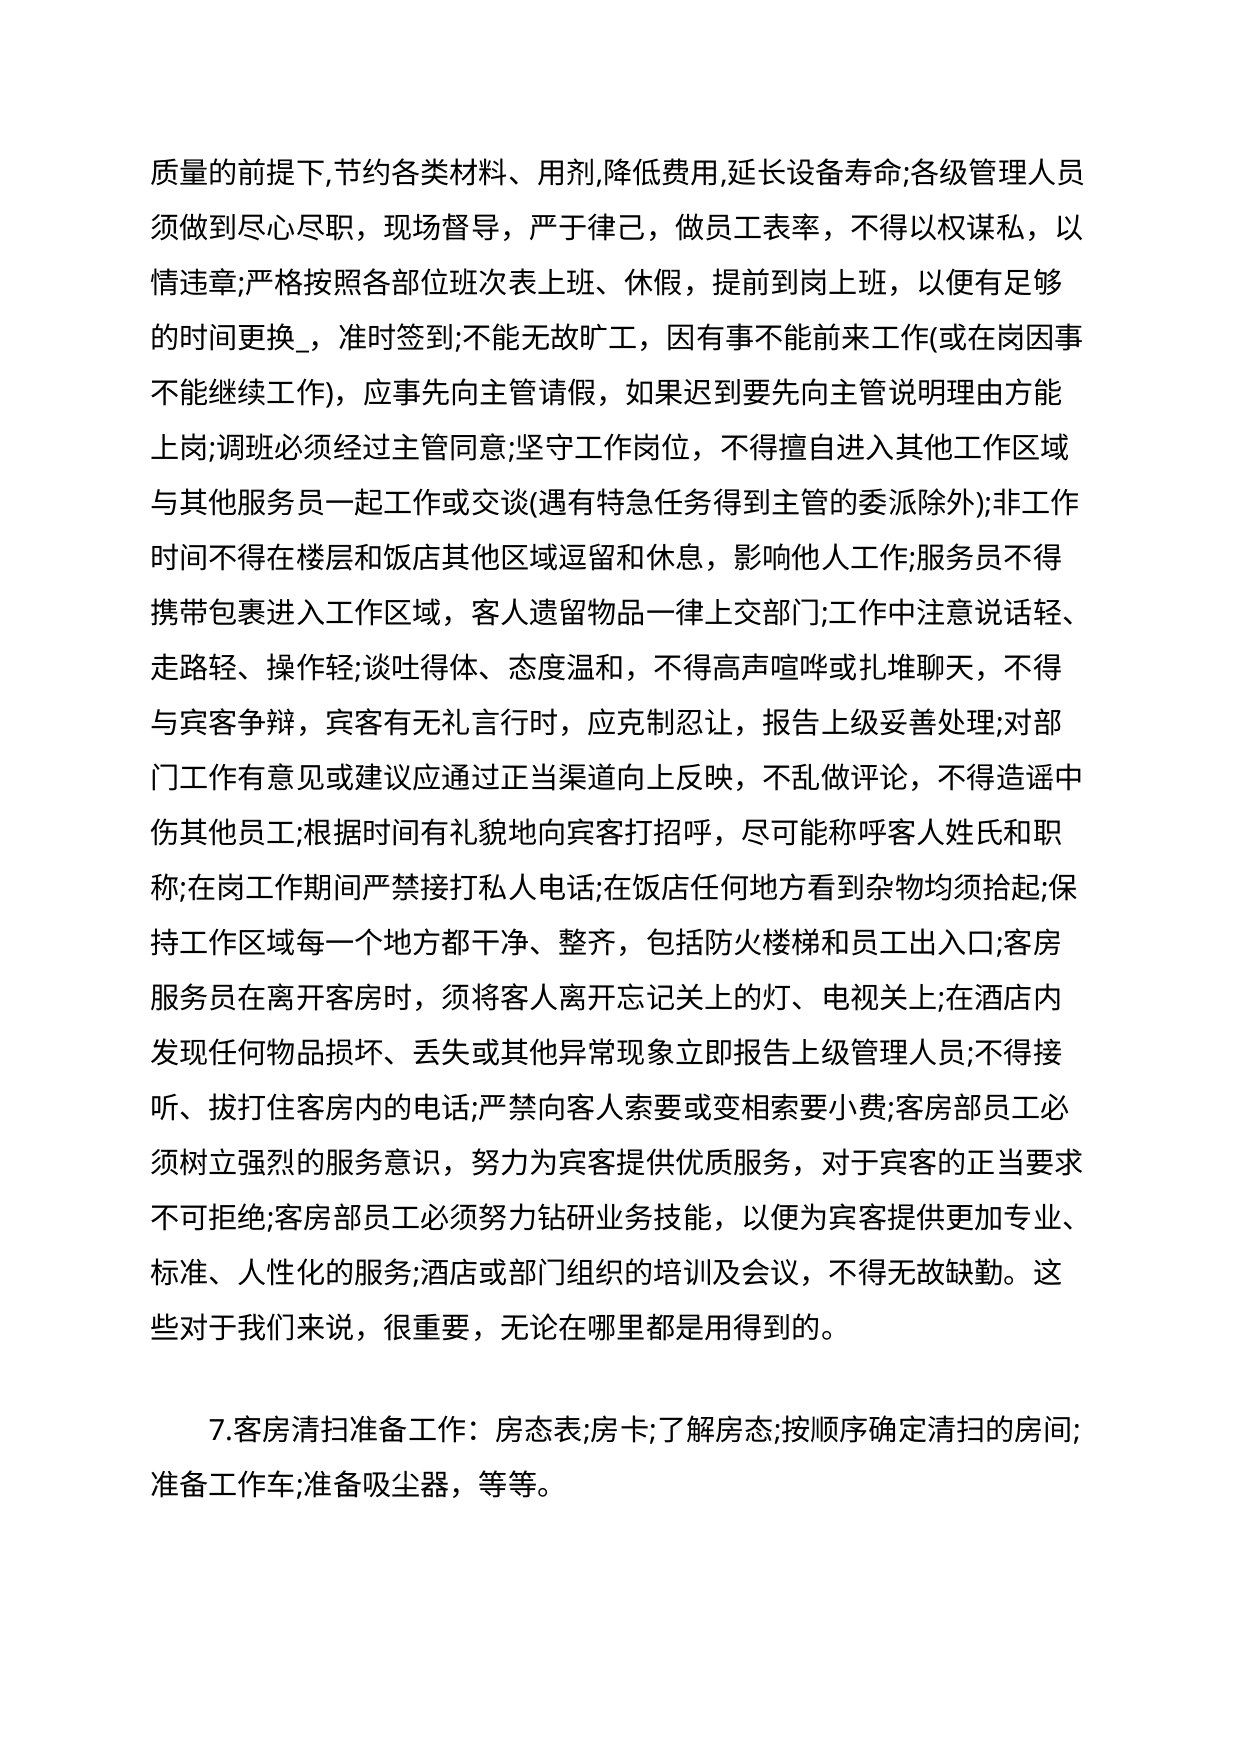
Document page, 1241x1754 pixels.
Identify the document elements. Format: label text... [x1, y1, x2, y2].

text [150, 150, 1090, 1347]
text 7.客房清扫准备工作：房态表;房卡;了解房态;按顺序确定清扫的房间;准备工作车;准备吸尘器，等等。 [150, 1406, 1090, 1504]
